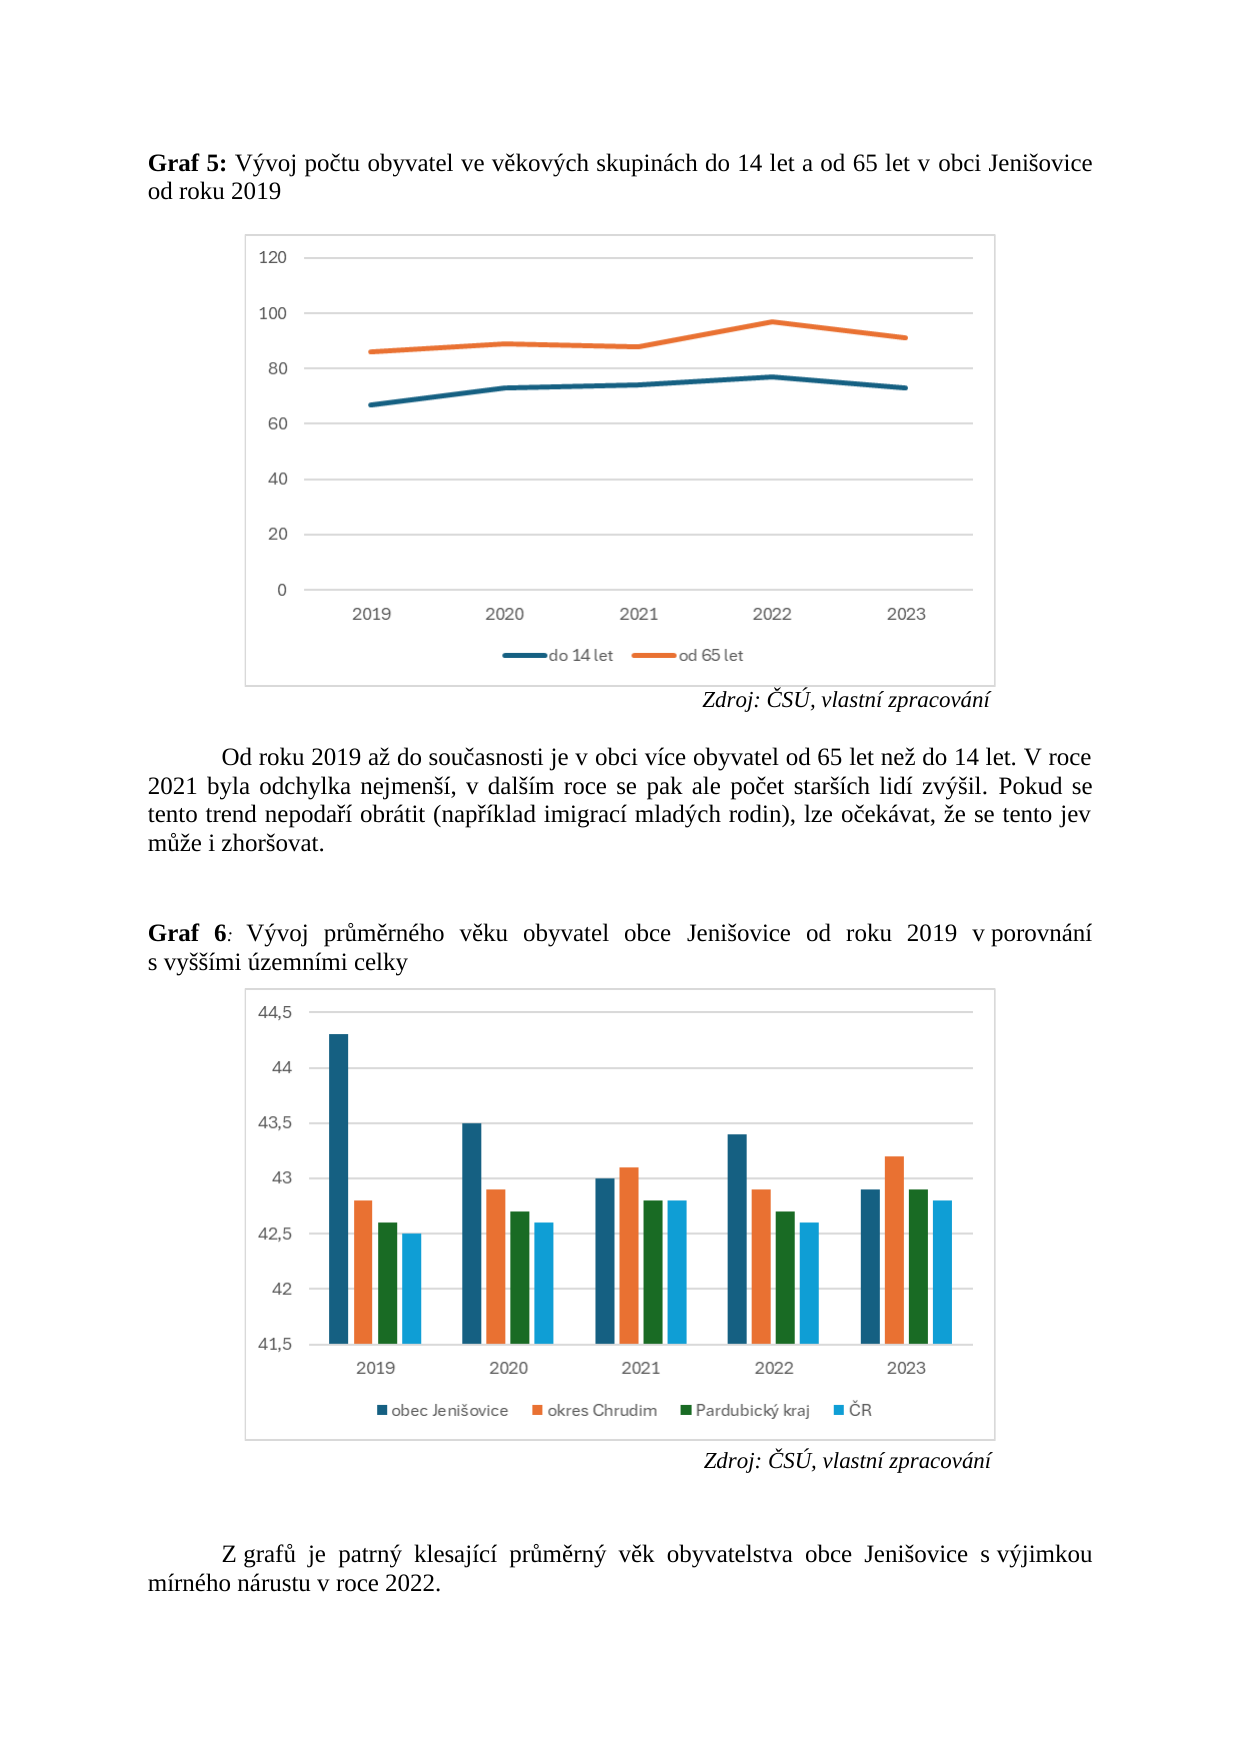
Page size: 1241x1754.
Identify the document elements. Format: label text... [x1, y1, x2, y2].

text Zdroj: ČSÚ, vlastní zpracování [148, 1447, 1092, 1473]
text Od roku 2019 až do současnosti je v obci více obyvatel od 65 let než do 14 let. V roce 2021 byla odchylka nejmenší, v dalším roce se pak ale počet starších lidí zvýšil. Pokud se tento trend nepodaří obrátit (například imigrací mladých rodin), lze očekávat, že se tento jev může i zhoršovat. [148, 742, 1092, 857]
text Zdroj: ČSÚ, vlastní zpracování [148, 686, 1092, 713]
picture [244, 234, 996, 687]
text Graf 5: Vývoj počtu obyvatel ve věkových skupinách do 14 let a od 65 let v obci Jenišovice od roku 2019 [148, 148, 1092, 205]
picture [244, 988, 996, 1441]
text Graf 6: Vývoj průměrného věku obyvatel obce Jenišovice od roku 2019 v porovnání s vyššími územními celky [148, 918, 1092, 976]
text Z grafů je patrný klesající průměrný věk obyvatelstva obce Jenišovice s výjimkou mírného nárustu v roce 2022. [148, 1539, 1092, 1597]
